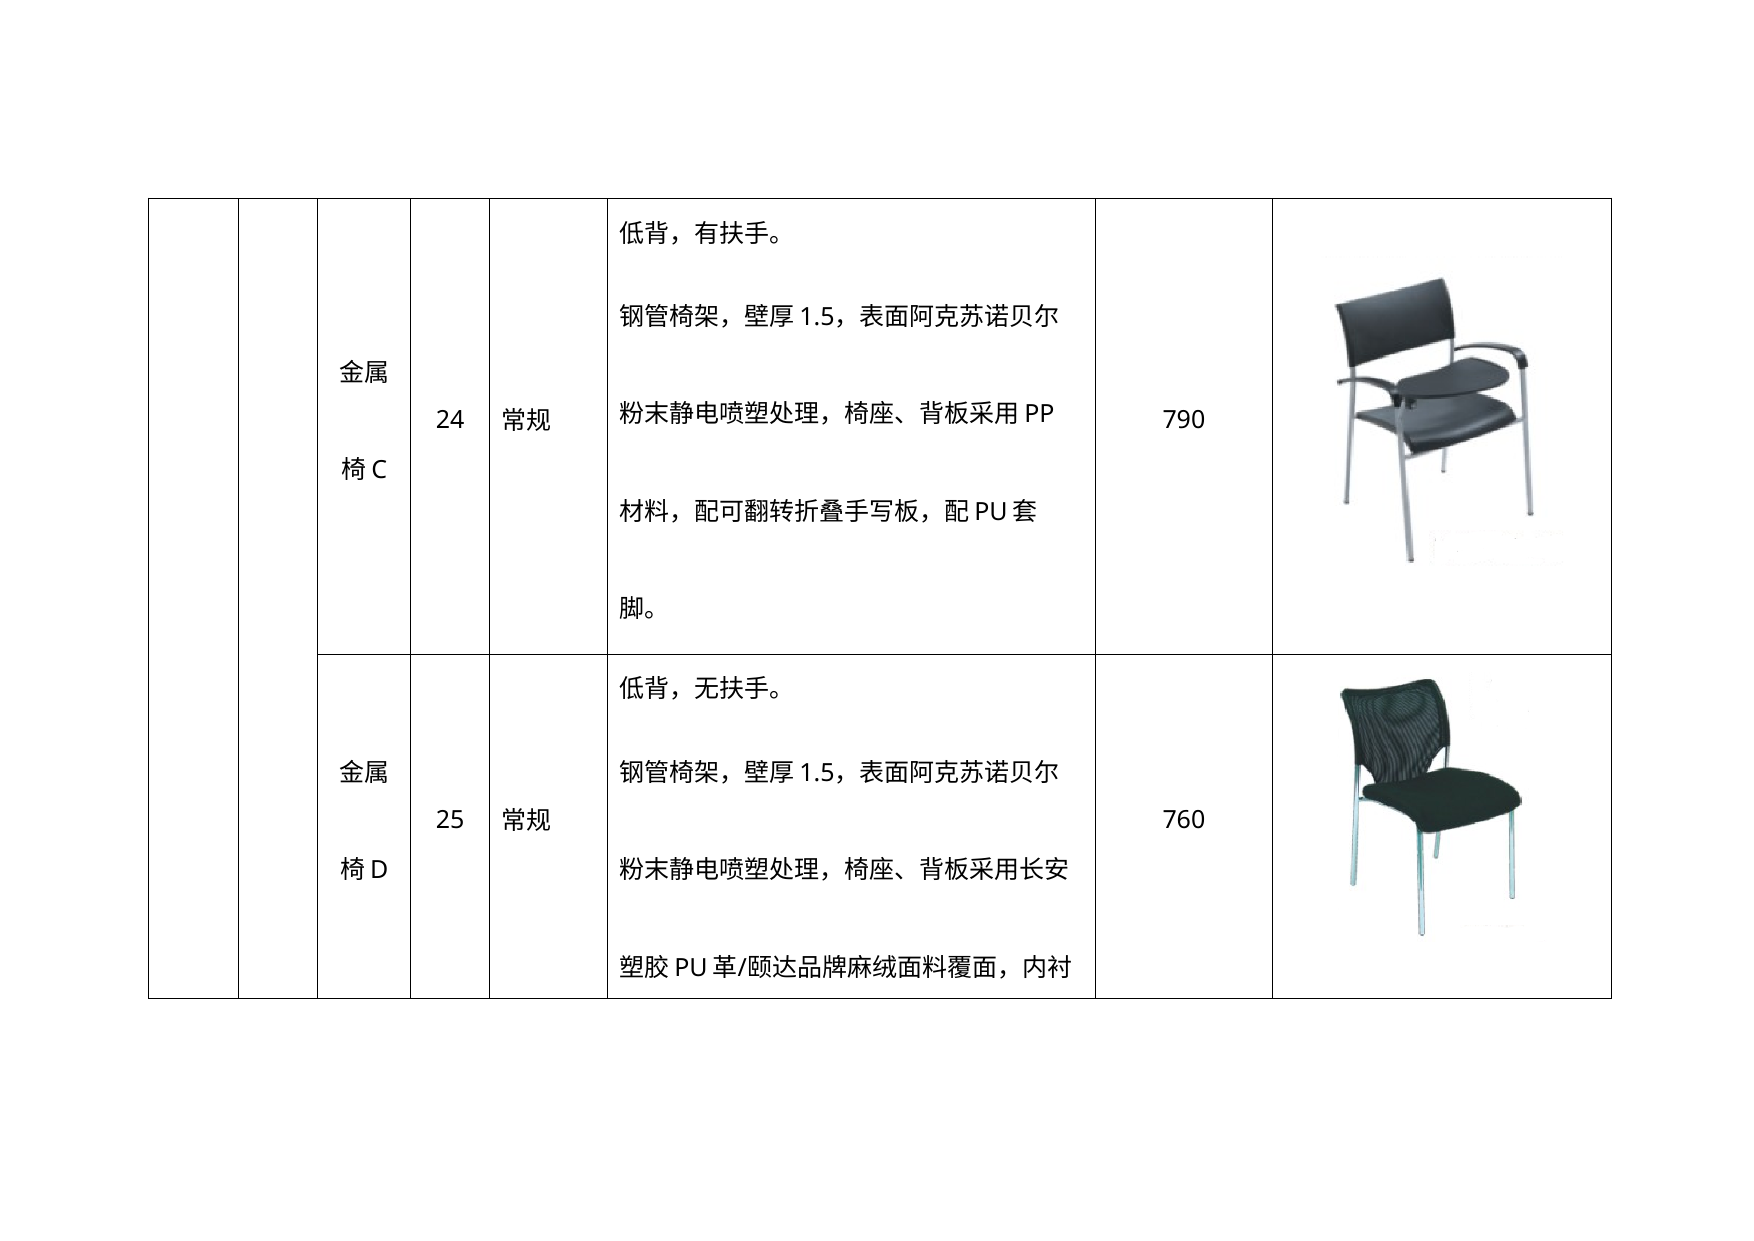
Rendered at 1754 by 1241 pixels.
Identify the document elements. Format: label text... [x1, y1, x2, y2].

table_cell 25 [411, 655, 489, 998]
table_cell 常规 [490, 655, 607, 998]
picture [1337, 672, 1547, 942]
table_cell 790 [1096, 199, 1272, 653]
picture [1321, 256, 1564, 574]
table_cell [1273, 655, 1611, 998]
table_cell 24 [411, 199, 489, 653]
table_cell 金属椅C [318, 199, 410, 653]
table_cell 760 [1096, 655, 1272, 998]
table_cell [608, 655, 1095, 998]
table_cell 常规 [490, 199, 607, 653]
table_cell 低背，有扶手。 钢管椅架，壁厚1.5，表面阿克苏诺贝尔粉末静电喷塑处理，椅座、背板采用PP材料，配可翻转折叠手写板，配PU套脚。 [608, 199, 1095, 653]
table_cell 金属椅D [318, 655, 410, 998]
table_cell [1273, 199, 1611, 653]
